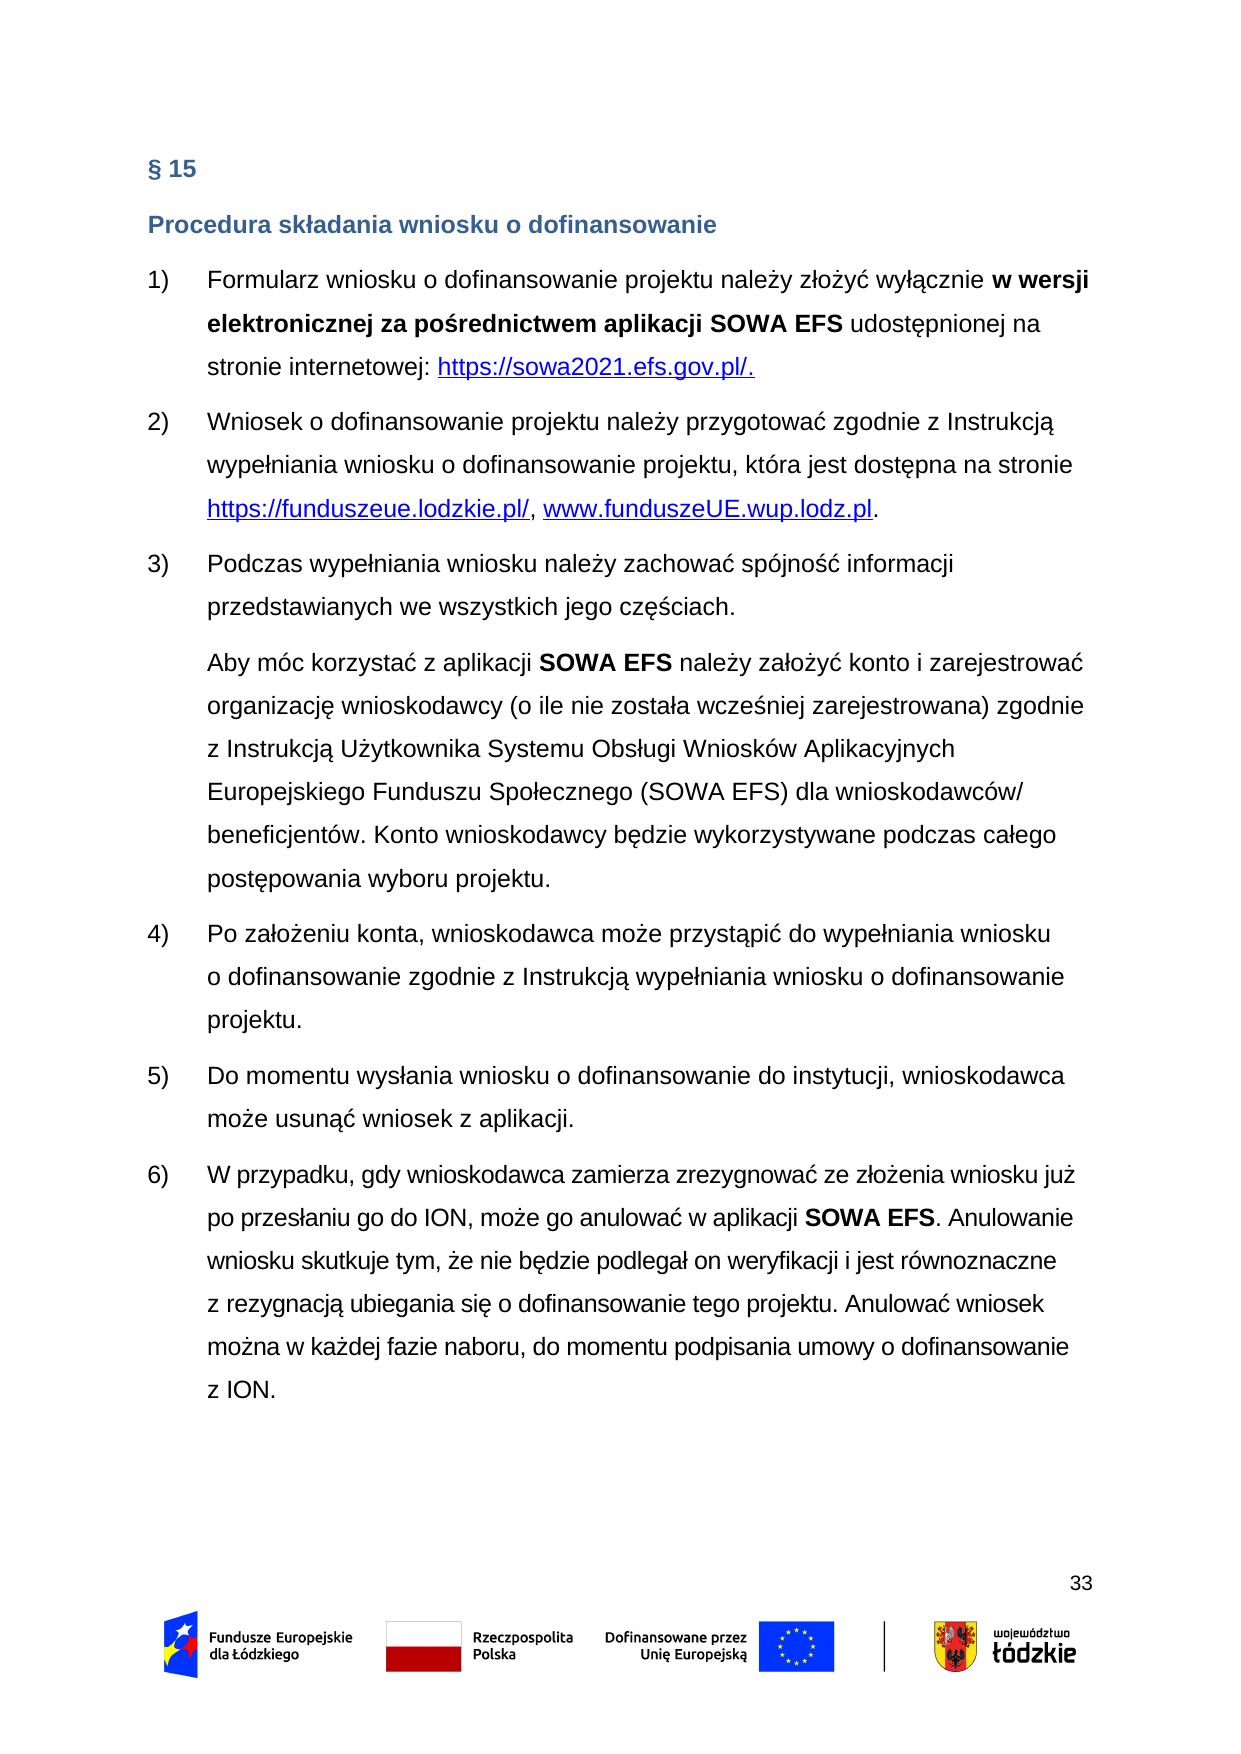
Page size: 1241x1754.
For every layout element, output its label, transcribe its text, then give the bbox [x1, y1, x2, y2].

text § 15 [148, 154, 1092, 183]
list Wniosek o dofinansowanie projektu należy przygotować zgodnie z Instrukcją wypełniania wniosku o dofinansowanie projektu, która jest dostępna na stronie https://funduszeue.lodzkie.pl/, www.funduszeUE.wup.lodz.pl. [147, 407, 1092, 522]
list Formularz wniosku o dofinansowanie projektu należy złożyć wyłącznie w wersji elektronicznej za pośrednictwem aplikacji SOWA EFS udostępnionej na stronie internetowej: https://sowa2021.efs.gov.pl/. [147, 266, 1092, 381]
list Podczas wypełniania wniosku należy zachować spójność informacji przedstawianych we wszystkich jego częściach. [147, 549, 1092, 621]
list Do momentu wysłania wniosku o dofinansowanie do instytucji, wnioskodawca może usunąć wniosek z aplikacji. [147, 1061, 1092, 1133]
picture [147, 1594, 1093, 1695]
list W przypadku, gdy wnioskodawca zamierza zrezygnować ze złożenia wniosku już po przesłaniu go do ION, może go anulować w aplikacji SOWA EFS. Anulowanie wniosku skutkuje tym, że nie będzie podlegał on weryfikacji i jest równoznaczne z rezygnacją ubiegania się o dofinansowanie tego projektu. Anulować wniosek można w każdej fazie naboru, do momentu podpisania umowy o dofinansowanie z ION. [147, 1160, 1092, 1404]
list Aby móc korzystać z aplikacji SOWA EFS należy założyć konto i zarejestrować organizację wnioskodawcy (o ile nie została wcześniej zarejestrowana) zgodnie z Instrukcją Użytkownika Systemu Obsługi Wniosków Aplikacyjnych Europejskiego Funduszu Społecznego (SOWA EFS) dla wnioskodawców/ beneficjentów. Konto wnioskodawcy będzie wykorzystywane podczas całego postępowania wyboru projektu. [207, 648, 1092, 892]
list Po założeniu konta, wnioskodawca może przystąpić do wypełniania wniosku o dofinansowanie zgodnie z Instrukcją wypełniania wniosku o dofinansowanie projektu. [147, 919, 1092, 1034]
subtitle Procedura składania wniosku o dofinansowanie [148, 210, 1092, 239]
